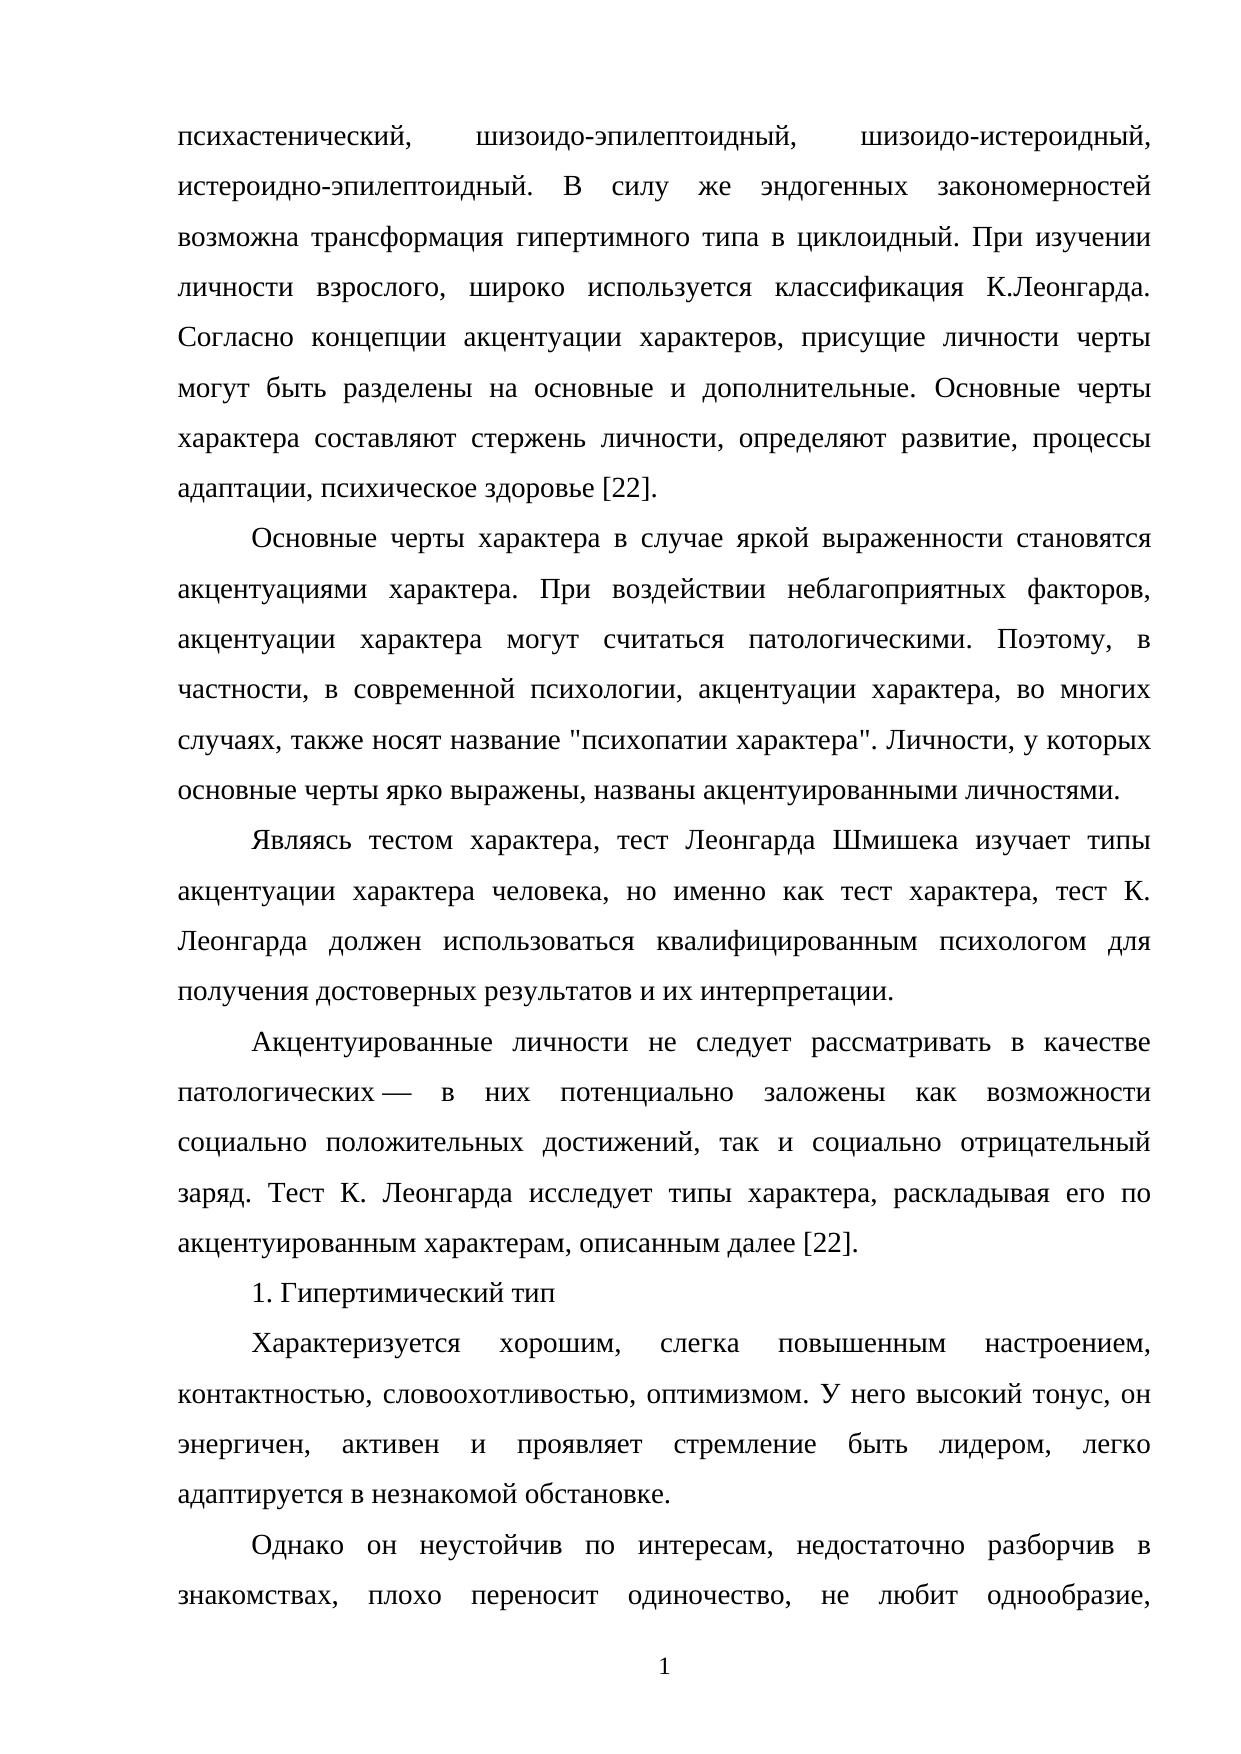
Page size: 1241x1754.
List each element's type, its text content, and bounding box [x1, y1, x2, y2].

text Основные черты характера в случае яркой выраженности становятся акцентуациями характера. При воздействии неблагоприятных факторов, акцентуации характера могут считаться патологическими. Поэтому, в частности, в современной психологии, акцентуации характера, во многих случаях, также носят название "психопатии характера". Личности, у которых основные черты ярко выражены, названы акцентуированными личностями. [177, 521, 1152, 806]
text Являясь тестом характера, тест Леонгарда Шмишека изучает типы акцентуации характера человека, но именно как тест характера, тест К. Леонгарда должен использоваться квалифицированным психологом для получения достоверных результатов и их интерпретации. [177, 822, 1152, 1007]
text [177, 1527, 1152, 1611]
subtitle 1. Гипертимический тип [177, 1275, 1152, 1309]
text Акцентуированные личности не следует рассматривать в качестве патологических — в них потенциально заложены как возможности социально положительных достижений, так и социально отрицательный заряд. Тест К. Леонгарда исследует типы характера, раскладывая его по акцентуированным характерам, описанным далее [22]. [177, 1024, 1152, 1258]
text Характеризуется хорошим, слегка повышенным настроением, контактностью, словоохотливостью, оптимизмом. У него высокий тонус, он энергичен, активен и проявляет стремление быть лидером, легко адаптируется в незнакомой обстановке. [177, 1326, 1152, 1510]
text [177, 118, 1152, 504]
